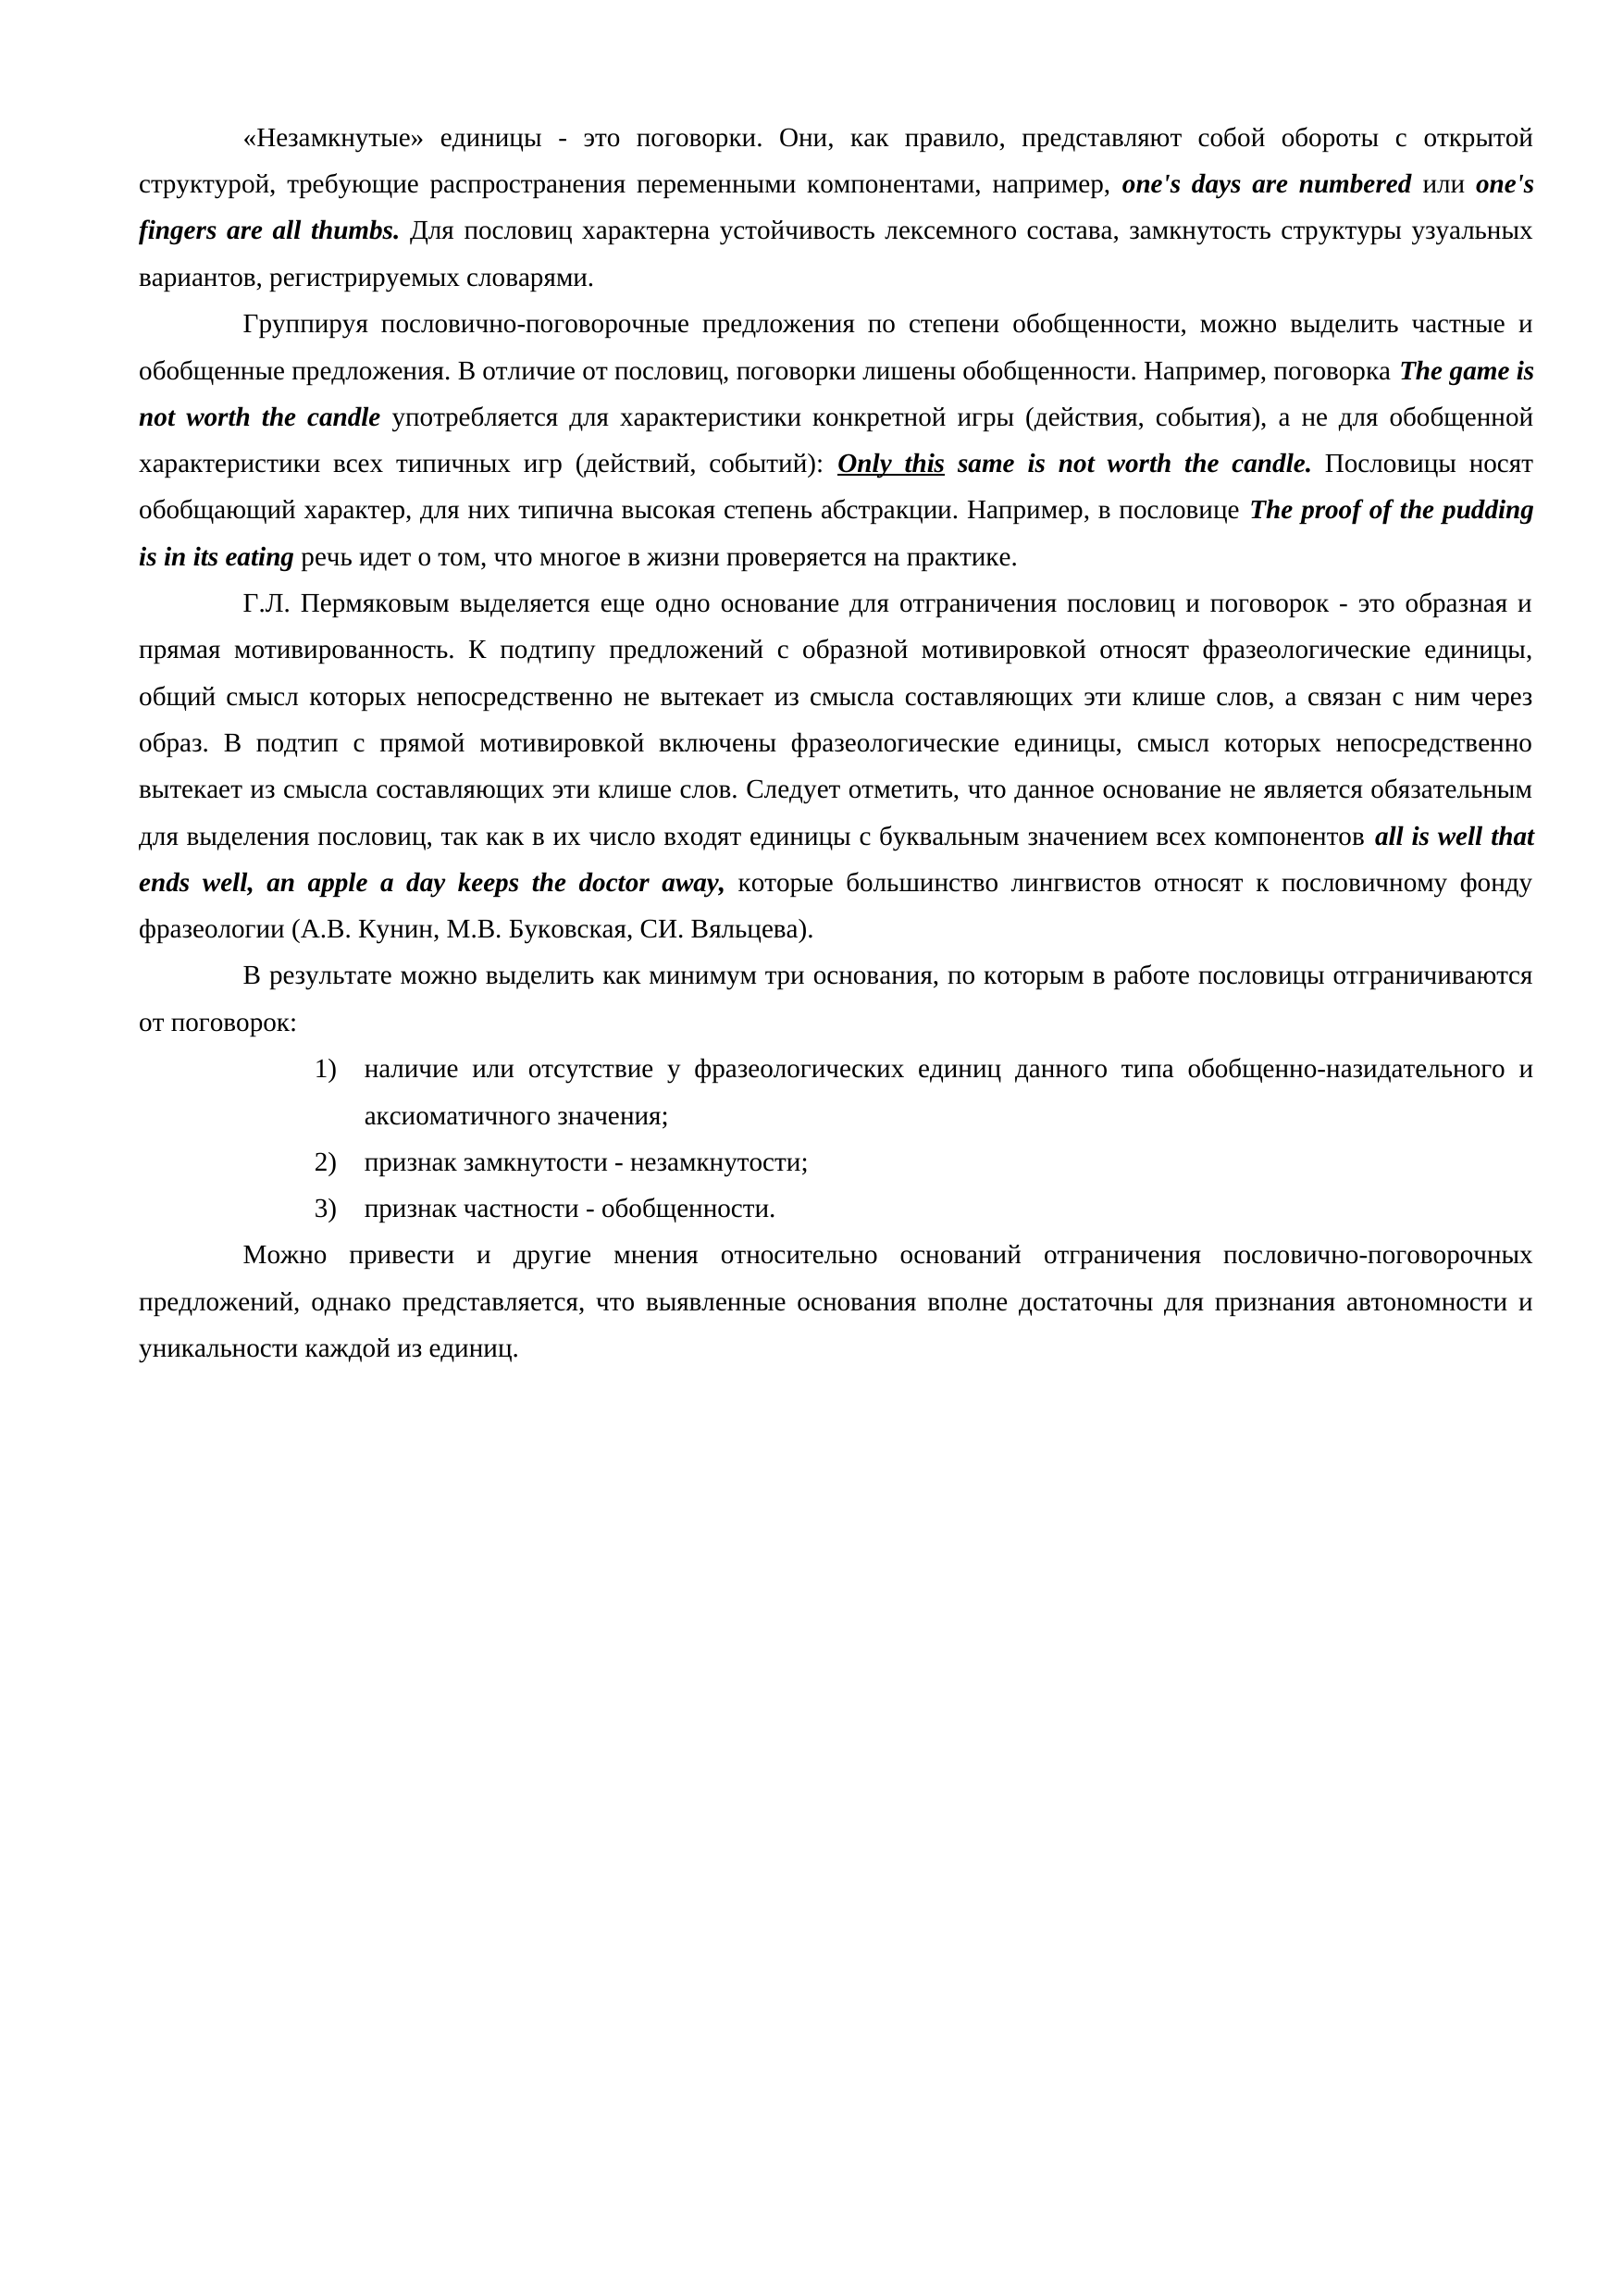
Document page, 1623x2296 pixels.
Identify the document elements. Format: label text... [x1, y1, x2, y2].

list признак частности - обобщенности. [314, 1192, 1534, 1223]
list признак замкнутости - незамкнутости; [314, 1146, 1534, 1176]
list наличие или отсутствие у фразеологических единиц данного типа обобщенно-назидательного и аксиоматичного значения; [314, 1052, 1534, 1130]
text Группируя пословично-поговорочные предложения по степени обобщенности, можно выделить частные и обобщенные предложения. В отличие от пословиц, поговорки лишены обобщенности. Например, поговорка The game is not worth the candle употребляется для характеристики конкретной игры (действия, события), а не для обобщенной характеристики всех типичных игр (действий, событий): Only this same is not worth the candle. Пословицы носят обобщающий характер, для них типична высокая степень абстракции. Например, в пословице The proof of the pudding is in its eating речь идет о том, что многое в жизни проверяется на практике. [139, 307, 1534, 571]
text Г.Л. Пермяковым выделяется еще одно основание для отграничения пословиц и поговорок - это образная и прямая мотивированность. К подтипу предложений с образной мотивировкой относят фразеологические единицы, общий смысл которых непосредственно не вытекает из смысла составляющих эти клише слов, а связан с ним через образ. В подтип с прямой мотивировкой включены фразеологические единицы, смысл которых непосредственно вытекает из смысла составляющих эти клише слов. Следует отметить, что данное основание не является обязательным для выделения пословиц, так как в их число входят единицы с буквальным значением всех компонентов all is well that ends well, an apple a day keeps the doctor away, которые большинство лингвистов относят к пословичному фонду фразеологии (А.В. Кунин, М.В. Буковская, СИ. Вяльцева). [139, 587, 1534, 944]
text «Незамкнутые» единицы - это поговорки. Они, как правило, представляют собой обороты с открытой структурой, требующие распространения переменными компонентами, например, one's days are numbered или one's fingers are all thumbs. Для пословиц характерна устойчивость лексемного состава, замкнутость структуры узуальных вариантов, регистрируемых словарями. [139, 121, 1534, 292]
text В результате можно выделить как минимум три основания, по которым в работе пословицы отграничиваются от поговорок: [139, 960, 1534, 1037]
text Можно привести и другие мнения относительно оснований отграничения пословично-поговорочных предложений, однако представляется, что выявленные основания вполне достаточны для признания автономности и уникальности каждой из единиц. [139, 1238, 1534, 1363]
